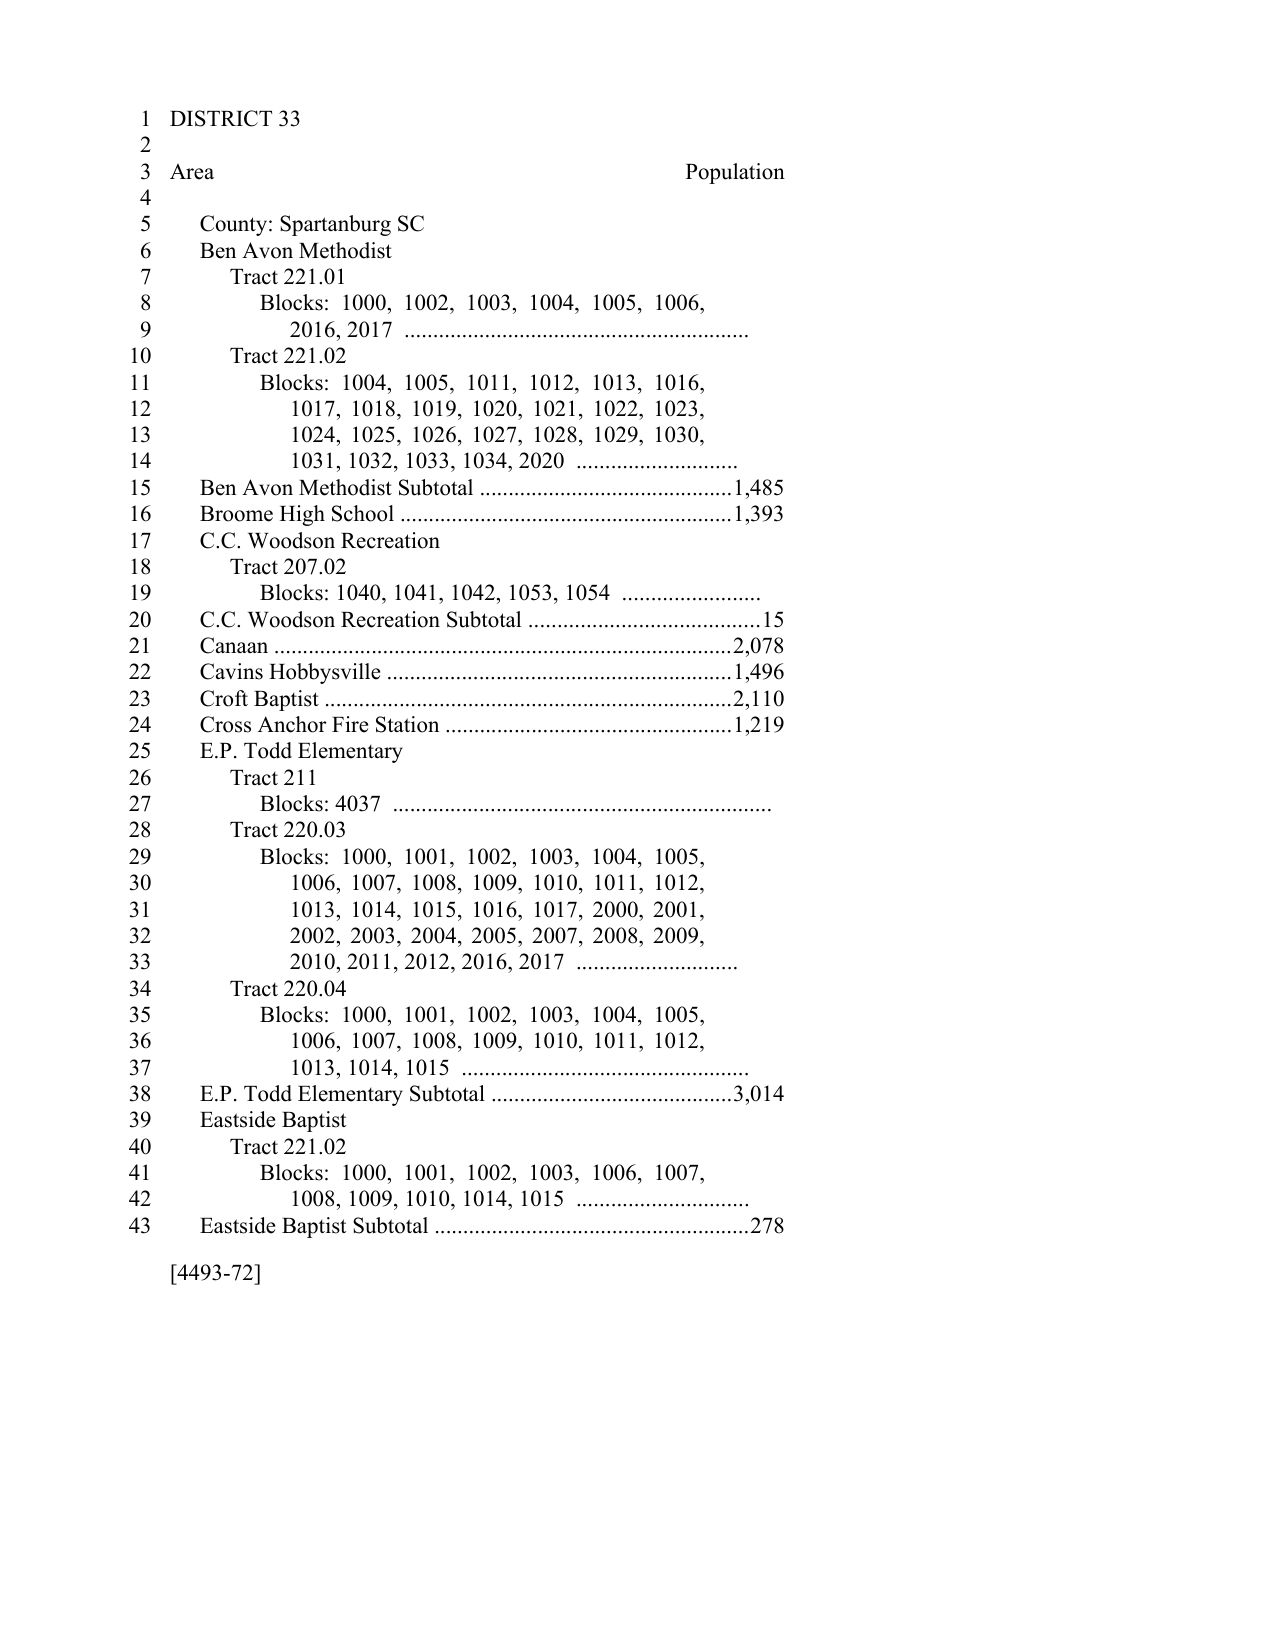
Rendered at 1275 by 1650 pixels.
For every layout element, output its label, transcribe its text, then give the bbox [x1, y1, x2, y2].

text Eastside Baptist Subtotal 278 [199, 1212, 787, 1238]
text Blocks: 1040, 1041, 1042, 1053, 1054 15 [259, 579, 705, 606]
text Area Population [169, 158, 787, 184]
text Ben Avon Methodist Subtotal 1,485 [199, 474, 787, 500]
text Tract 220.04 [229, 975, 787, 1001]
text E.P. Todd Elementary Subtotal 3,014 [199, 1080, 787, 1106]
text Eastside Baptist [199, 1106, 787, 1133]
text C.C. Woodson Recreation [199, 527, 787, 553]
text Tract 221.02 [229, 342, 787, 368]
text E.P. Todd Elementary [199, 737, 787, 764]
text Blocks: 1004, 1005, 1011, 1012, 1013, 1016, 1017, 1018, 1019, 1020, 1021, 1022, 1023, 1024, 1025, 1026, 1027, 1028, 1029, 1030, 1031, 1032, 1033, 1034, 2020 1090 [259, 368, 705, 474]
text Blocks: 1000, 1001, 1002, 1003, 1006, 1007, 1008, 1009, 1010, 1014, 1015 278 [259, 1159, 705, 1212]
text Tract 220.03 [229, 817, 787, 843]
text Cross Anchor Fire Station 1,219 [199, 711, 787, 737]
text Blocks: 1000, 1001, 1002, 1003, 1004, 1005, 1006, 1007, 1008, 1009, 1010, 1011, 1012, 1013, 1014, 1015, 1016, 1017, 2000, 2001, 2002, 2003, 2004, 2005, 2007, 2008, 2009, 2010, 2011, 2012, 2016, 2017 2392 [259, 843, 705, 975]
text County: Spartanburg SC [199, 210, 787, 237]
text Tract 221.02 [229, 1133, 787, 1159]
text Blocks: 1000, 1001, 1002, 1003, 1004, 1005, 1006, 1007, 1008, 1009, 1010, 1011, 1012, 1013, 1014, 1015 622 [259, 1001, 705, 1080]
text Blocks: 1000, 1002, 1003, 1004, 1005, 1006, 2016, 2017 395 [259, 289, 705, 342]
text Ben Avon Methodist [199, 237, 787, 263]
text C.C. Woodson Recreation Subtotal 15 [199, 606, 787, 632]
text Canaan 2,078 [199, 632, 787, 658]
text Blocks: 4037 0 [259, 790, 705, 817]
text Broome High School 1,393 [199, 500, 787, 527]
text Tract 221.01 [229, 263, 787, 289]
text Tract 211 [229, 764, 787, 790]
text Tract 207.02 [229, 553, 787, 579]
text DISTRICT 33 [169, 105, 787, 131]
text Croft Baptist 2,110 [199, 685, 787, 711]
text Cavins Hobbysville 1,496 [199, 658, 787, 685]
